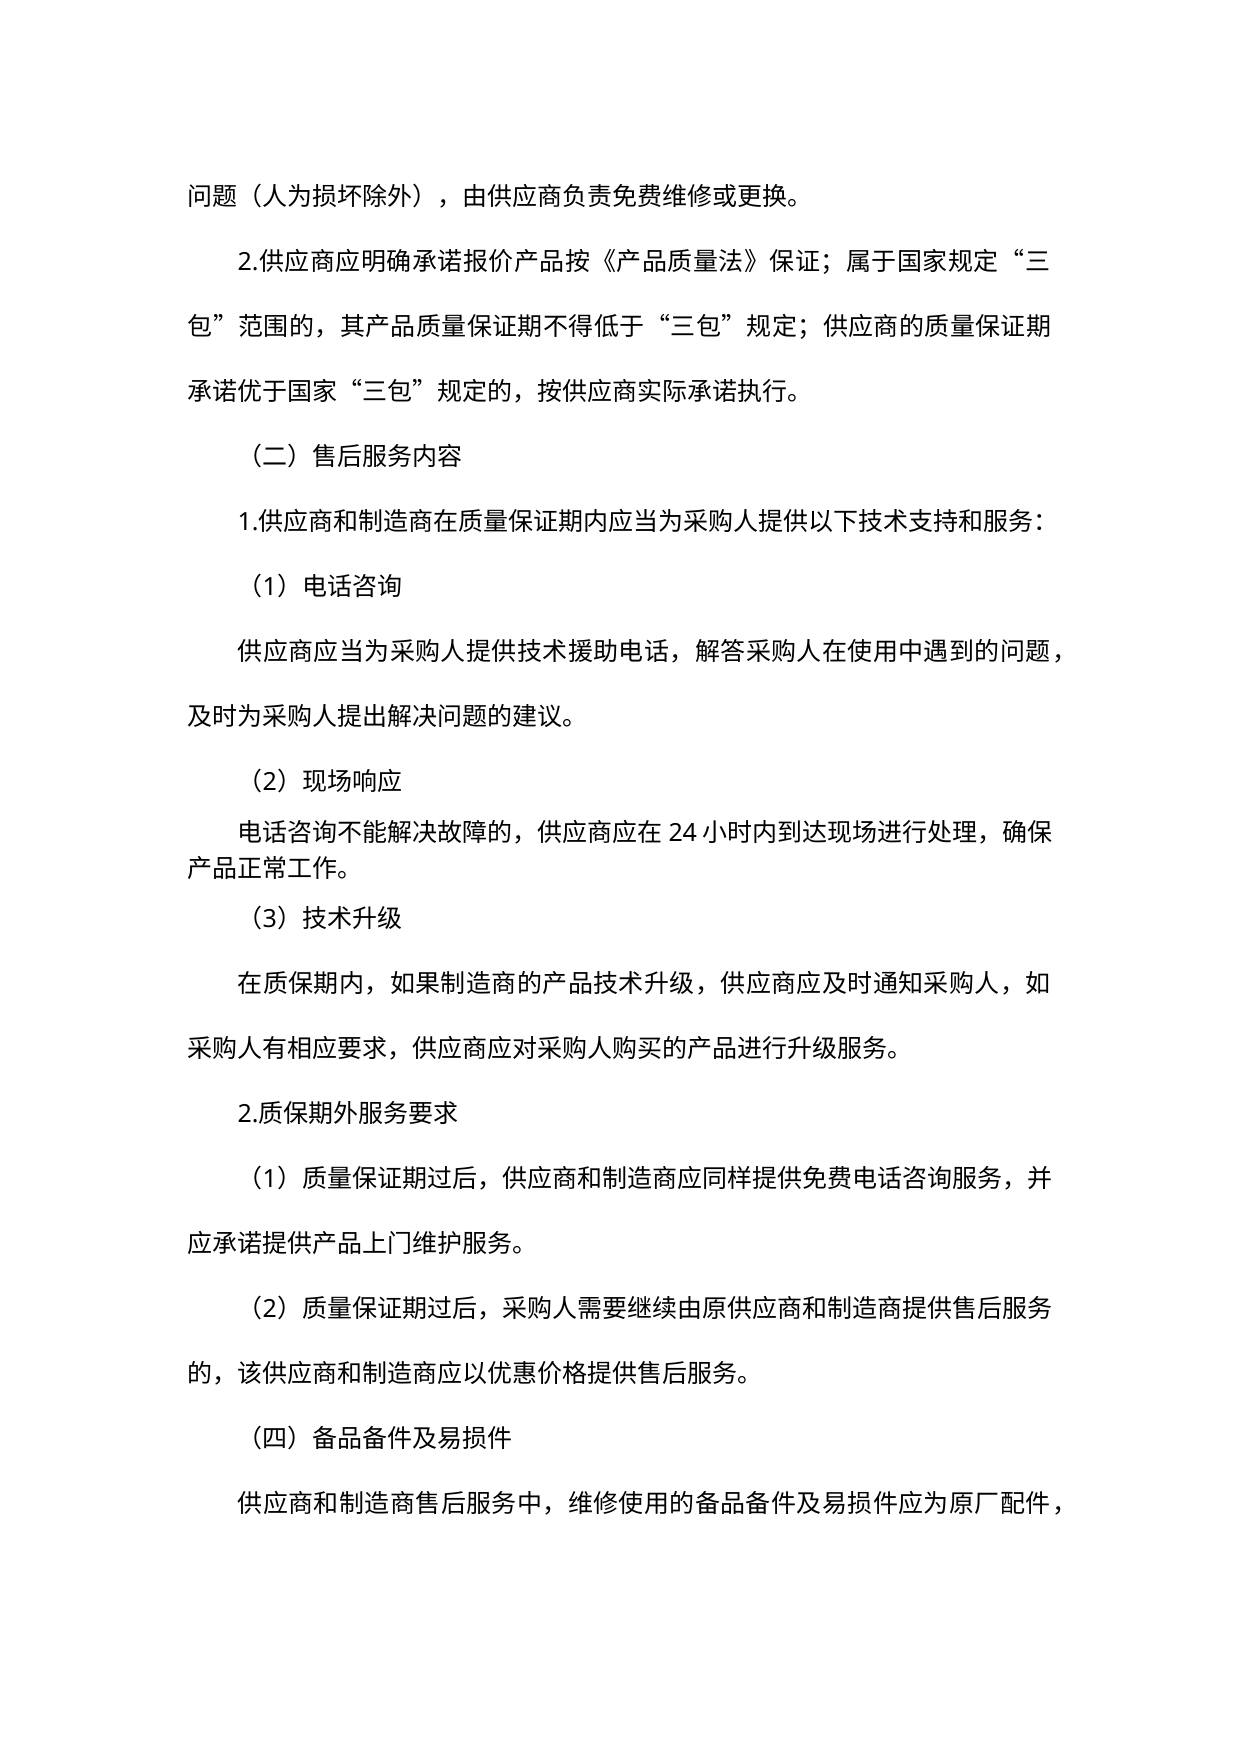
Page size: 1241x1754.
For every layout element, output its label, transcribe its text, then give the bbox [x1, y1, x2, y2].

text （2）质量保证期过后，采购人需要继续由原供应商和制造商提供售后服务的，该供应商和制造商应以优惠价格提供售后服务。 [187, 1274, 1053, 1404]
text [187, 162, 1053, 227]
text 在质保期内，如果制造商的产品技术升级，供应商应及时通知采购人，如采购人有相应要求，供应商应对采购人购买的产品进行升级服务。 [187, 949, 1053, 1079]
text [187, 1469, 1053, 1534]
text 1.供应商和制造商在质量保证期内应当为采购人提供以下技术支持和服务： [187, 487, 1053, 552]
text （1）电话咨询 [187, 552, 1053, 617]
text （2）现场响应 [187, 747, 1053, 812]
text （二）售后服务内容 [187, 422, 1053, 487]
text （四）备品备件及易损件 [187, 1404, 1053, 1469]
text 2.质保期外服务要求 [187, 1079, 1053, 1144]
text 电话咨询不能解决故障的，供应商应在24小时内到达现场进行处理，确保产品正常工作。 [187, 812, 1053, 884]
text 供应商应当为采购人提供技术援助电话，解答采购人在使用中遇到的问题，及时为采购人提出解决问题的建议。 [187, 617, 1053, 747]
text （1）质量保证期过后，供应商和制造商应同样提供免费电话咨询服务，并应承诺提供产品上门维护服务。 [187, 1144, 1053, 1274]
text 2.供应商应明确承诺报价产品按《产品质量法》保证；属于国家规定“三包”范围的，其产品质量保证期不得低于“三包”规定；供应商的质量保证期承诺优于国家“三包”规定的，按供应商实际承诺执行。 [187, 227, 1053, 422]
text （3）技术升级 [187, 884, 1053, 949]
